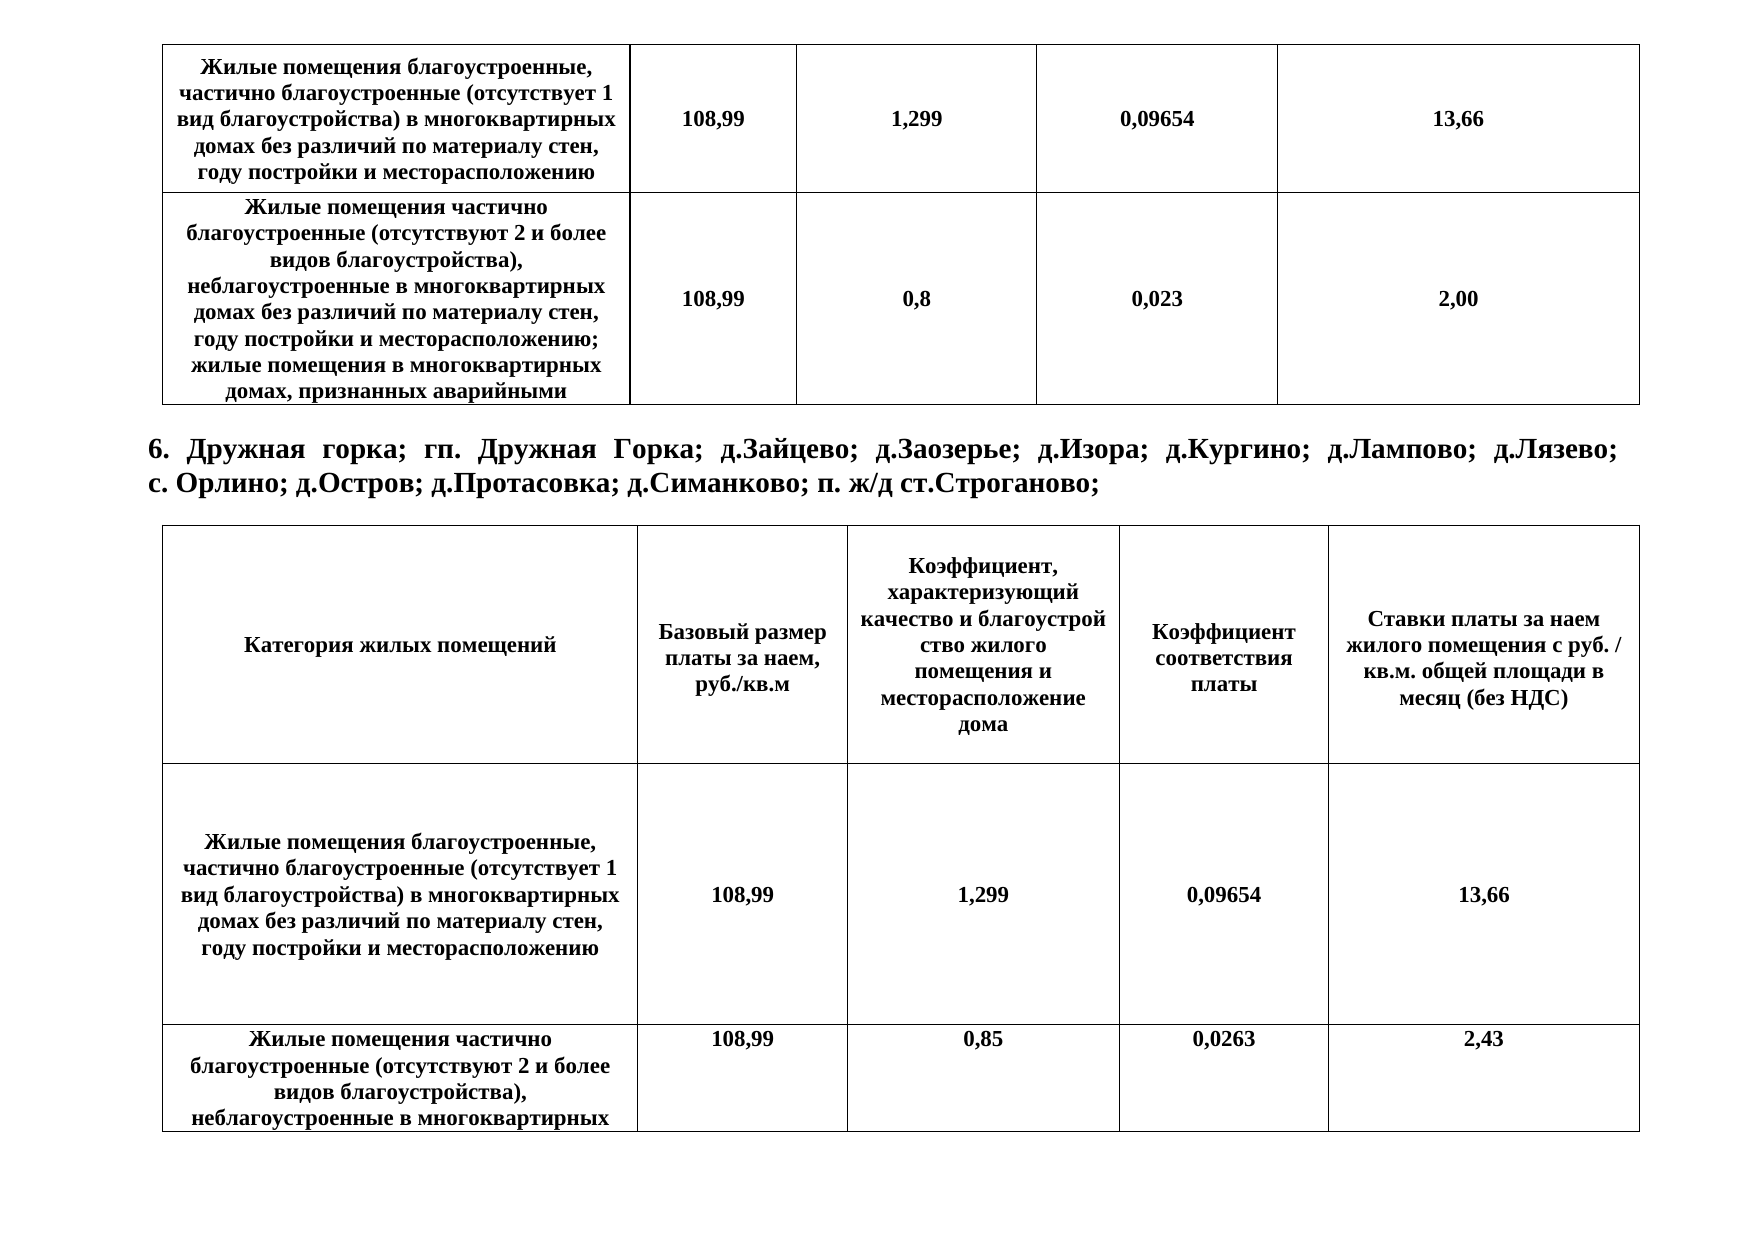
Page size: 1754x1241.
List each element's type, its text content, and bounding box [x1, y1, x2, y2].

table_cell 1,299 [848, 764, 1119, 1024]
table_header Базовый размер платы за наем, руб./кв.м [638, 526, 847, 763]
table_cell 13,66 [1278, 45, 1639, 192]
table_cell 0,85 [848, 1025, 1119, 1131]
table_header Категория жилых помещений [163, 526, 637, 763]
table_cell 108,99 [638, 1025, 847, 1131]
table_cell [163, 1025, 637, 1131]
table_header Коэффициент соответствия платы [1120, 526, 1328, 763]
table_cell 2,43 [1329, 1025, 1639, 1131]
table_cell 0,0263 [1120, 1025, 1328, 1131]
text 6. Дружная горка; гп. Дружная Горка; д.Зайцево; д.Заозерье; д.Изора; д.Кургино; д.Лампово; д.Лязево; с. Орлино; д.Остров; д.Протасовка; д.Симанково; п. ж/д ст.Строганово; [148, 431, 1636, 498]
table_cell 0,09654 [1037, 45, 1277, 192]
table_cell 13,66 [1329, 764, 1639, 1024]
table_cell Жилые помещения благоустроенные, частично благоустроенные (отсутствует 1 вид благоустройства) в многоквартирных домах без различий по материалу стен, году постройки и месторасположению [163, 45, 629, 192]
table_header Коэффициент, характеризующий качество и благоустрой ство жилого помещения и месторасположение дома [848, 526, 1119, 763]
table_cell 1,299 [797, 45, 1036, 192]
table_cell 108,99 [638, 764, 847, 1024]
table_header Ставки платы за наем жилого помещения с руб. / кв.м. общей площади в месяц (без НДС) [1329, 526, 1639, 763]
table_cell 108,99 [631, 45, 796, 192]
table_cell 0,8 [797, 193, 1036, 404]
table_cell 0,09654 [1120, 764, 1328, 1024]
table_cell 2,00 [1278, 193, 1639, 404]
table_cell Жилые помещения благоустроенные, частично благоустроенные (отсутствует 1 вид благоустройства) в многоквартирных домах без различий по материалу стен, году постройки и месторасположению [163, 764, 637, 1024]
table_cell 0,023 [1037, 193, 1277, 404]
table_cell 108,99 [631, 193, 796, 404]
